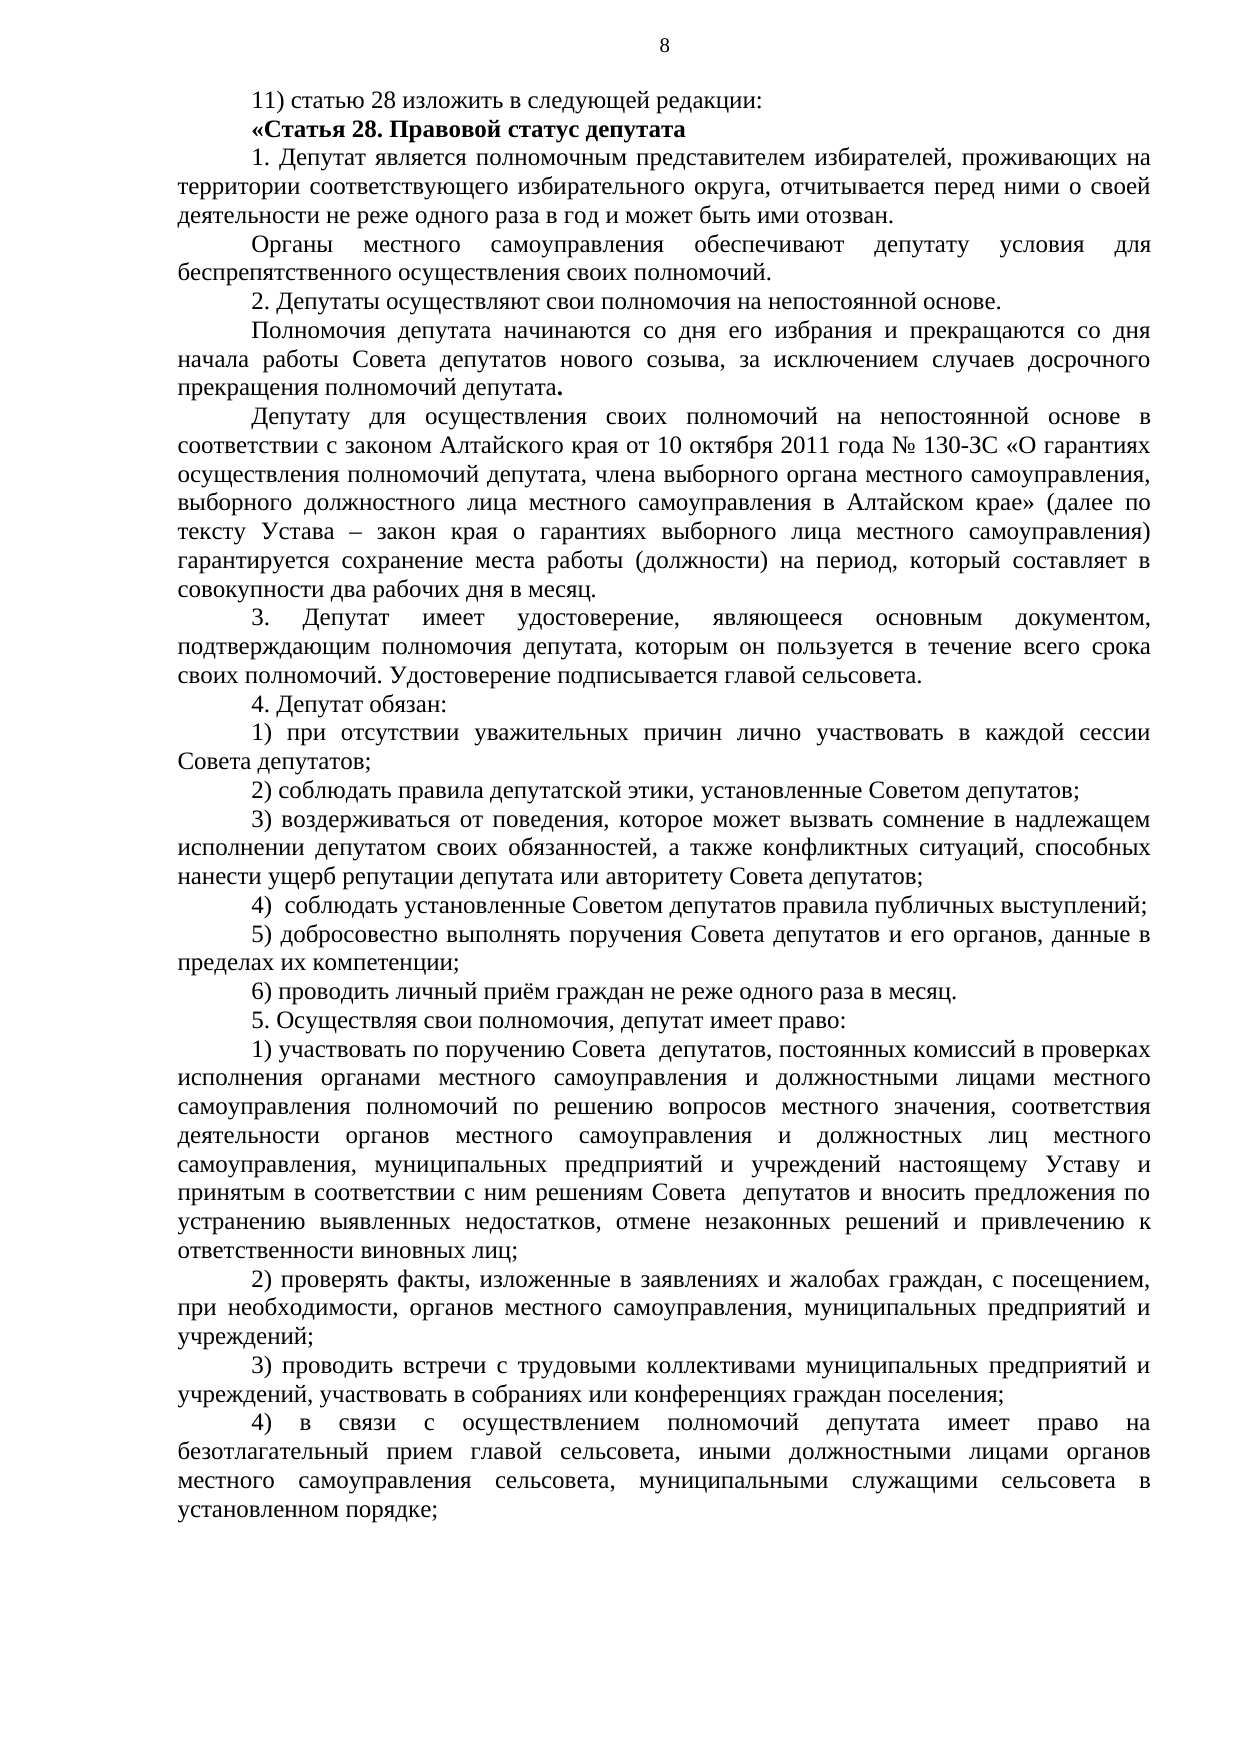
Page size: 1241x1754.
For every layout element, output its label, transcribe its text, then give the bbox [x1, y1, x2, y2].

text 2) соблюдать правила депутатской этики, установленные Советом депутатов; [177, 775, 1152, 804]
subtitle «Статья 28. Правовой статус депутата [177, 114, 1152, 142]
text 3) воздерживаться от поведения, которое может вызвать сомнение в надлежащем исполнении депутатом своих обязанностей, а также конфликтных ситуаций, способных нанести ущерб репутации депутата или авторитету Совета депутатов; [177, 804, 1152, 890]
text 2. Депутаты осуществляют свои полномочия на непостоянной основе. [177, 286, 1152, 315]
text 11) статью 28 изложить в следующей редакции: [177, 85, 1152, 114]
text 1. Депутат является полномочным представителем избирателей, проживающих на территории соответствующего избирательного округа, отчитывается перед ними о своей деятельности не реже одного раза в год и может быть ими отозван. [177, 142, 1152, 229]
text 4) в связи с осуществлением полномочий депутата имеет право на безотлагательный прием главой сельсовета, иными должностными лицами органов местного самоуправления сельсовета, муниципальными служащими сельсовета в установленном порядке; [177, 1407, 1152, 1522]
text 5) добросовестно выполнять поручения Совета депутатов и его органов, данные в пределах их компетенции; [177, 919, 1152, 976]
text 1) при отсутствии уважительных причин лично участвовать в каждой сессии Совета депутатов; [177, 717, 1152, 775]
text 1) участвовать по поручению Совета депутатов, постоянных комиссий в проверках исполнения органами местного самоуправления и должностными лицами местного самоуправления полномочий по решению вопросов местного значения, соответствия деятельности органов местного самоуправления и должностных лиц местного самоуправления, муниципальных предприятий и учреждений настоящему Уставу и принятым в соответствии с ним решениям Совета депутатов и вносить предложения по устранению выявленных недостатков, отмене незаконных решений и привлечению к ответственности виновных лиц; [177, 1034, 1152, 1264]
text 3. Депутат имеет удостоверение, являющееся основным документом, подтверждающим полномочия депутата, которым он пользуется в течение всего срока своих полномочий. Удостоверение подписывается главой сельсовета. [177, 602, 1152, 689]
text 6) проводить личный приём граждан не реже одного раза в месяц. [177, 976, 1152, 1005]
text 4. Депутат обязан: [177, 689, 1152, 717]
text 5. Осуществляя свои полномочия, депутат имеет право: [177, 1005, 1152, 1034]
text Полномочия депутата начинаются со дня его избрания и прекращаются со дня начала работы Совета депутатов нового созыва, за исключением случаев досрочного прекращения полномочий депутата. [177, 315, 1152, 401]
text Депутату для осуществления своих полномочий на непостоянной основе в соответствии с законом Алтайского края от 10 октября 2011 года № 130-ЗС «О гарантиях осуществления полномочий депутата, члена выборного органа местного самоуправления, выборного должностного лица местного самоуправления в Алтайском крае» (далее по тексту Устава – закон края о гарантиях выборного лица местного самоуправления) гарантируется сохранение места работы (должности) на период, который составляет в совокупности два рабочих дня в месяц. [177, 401, 1152, 602]
text Органы местного самоуправления обеспечивают депутату условия для беспрепятственного осуществления своих полномочий. [177, 229, 1152, 286]
text 4) соблюдать установленные Советом депутатов правила публичных выступлений; [177, 890, 1152, 919]
text 2) проверять факты, изложенные в заявлениях и жалобах граждан, с посещением, при необходимости, органов местного самоуправления, муниципальных предприятий и учреждений; [177, 1264, 1152, 1350]
text 3) проводить встречи с трудовыми коллективами муниципальных предприятий и учреждений, участвовать в собраниях или конференциях граждан поселения; [177, 1350, 1152, 1407]
